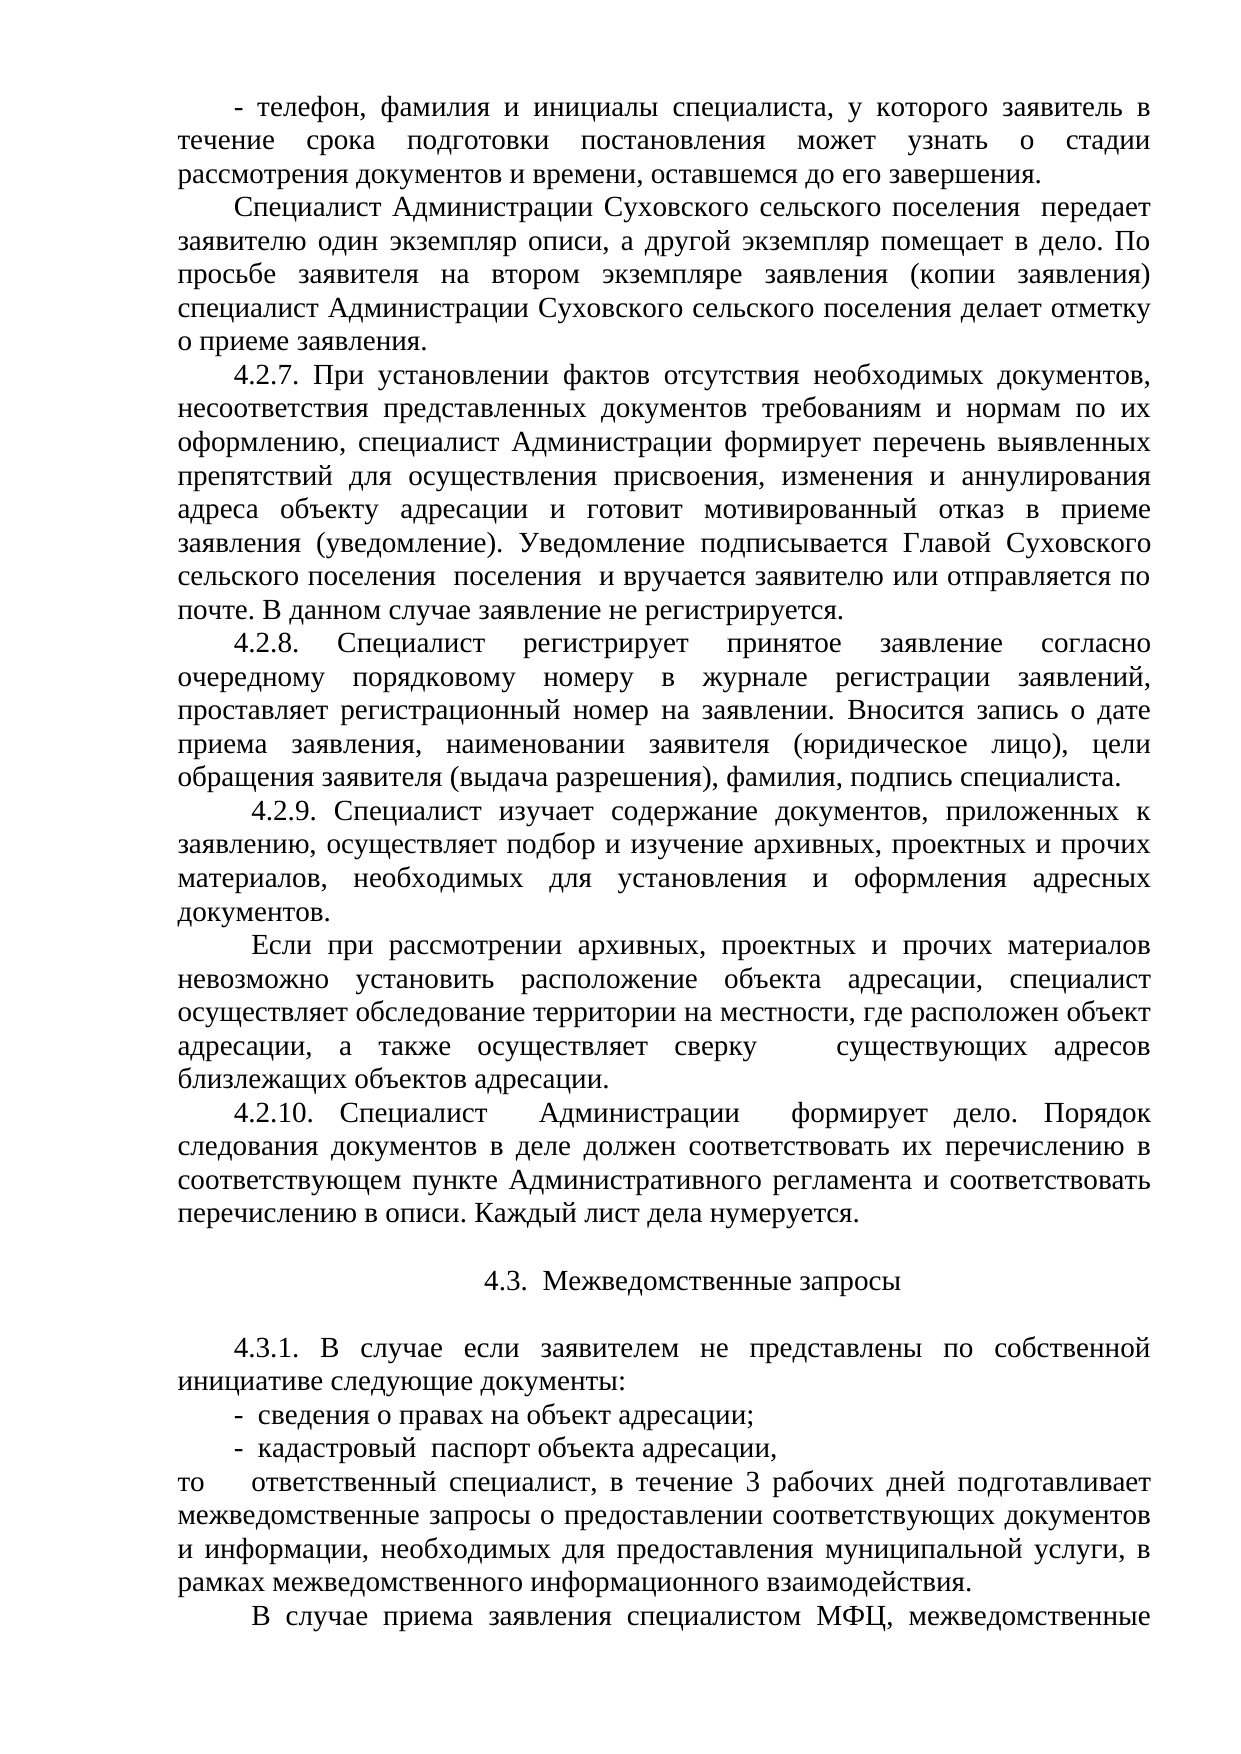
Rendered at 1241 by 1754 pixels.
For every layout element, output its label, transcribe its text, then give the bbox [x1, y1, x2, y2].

text 4.3. Межведомственные запросы [177, 1263, 1152, 1296]
text - телефон, фамилия и инициалы специалиста, у которого заявитель в течение срока подготовки постановления может узнать о стадии рассмотрения документов и времени, оставшемся до его завершения. [177, 89, 1152, 189]
text 4.3.1. В случае если заявителем не представлены по собственной инициативе следующие документы: [177, 1330, 1152, 1397]
text Если при рассмотрении архивных, проектных и прочих материалов невозможно установить расположение объекта адресации, специалист осуществляет обследование территории на местности, где расположен объект адресации, а также осуществляет сверку существующих адресов близлежащих объектов адресации. [177, 927, 1152, 1095]
text Специалист Администрации Суховского сельского поселения передает заявителю один экземпляр описи, а другой экземпляр помещает в дело. По просьбе заявителя на втором экземпляре заявления (копии заявления) специалист Администрации Суховского сельского поселения делает отметку о приеме заявления. [177, 189, 1152, 357]
text 4.2.7. При установлении фактов отсутствия необходимых документов, несоответствия представленных документов требованиям и нормам по их оформлению, специалист Администрации формирует перечень выявленных препятствий для осуществления присвоения, изменения и аннулирования адреса объекту адресации и готовит мотивированный отказ в приеме заявления (уведомление). Уведомление подписывается Главой Суховского сельского поселения поселения и вручается заявителю или отправляется по почте. В данном случае заявление не регистрируется. [177, 357, 1152, 625]
text 4.2.8. Специалист регистрирует принятое заявление согласно очередному порядковому номеру в журнале регистрации заявлений, проставляет регистрационный номер на заявлении. Вносится запись о дате приема заявления, наименовании заявителя (юридическое лицо), цели обращения заявителя (выдача разрешения), фамилия, подпись специалиста. [177, 625, 1152, 793]
text - сведения о правах на объект адресации; [177, 1397, 1152, 1430]
text 4.2.9. Специалист изучает содержание документов, приложенных к заявлению, осуществляет подбор и изучение архивных, проектных и прочих материалов, необходимых для установления и оформления адресных документов. [177, 793, 1152, 927]
text - кадастровый паспорт объекта адресации, [177, 1430, 1152, 1464]
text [177, 1598, 1152, 1632]
text 4.2.10. Специалист Администрации формирует дело. Порядок следования документов в деле должен соответствовать их перечислению в соответствующем пункте Административного регламента и соответствовать перечислению в описи. Каждый лист дела нумеруется. [177, 1095, 1152, 1229]
text то ответственный специалист, в течение 3 рабочих дней подготавливает межведомственные запросы о предоставлении соответствующих документов и информации, необходимых для предоставления муниципальной услуги, в рамках межведомственного информационного взаимодействия. [177, 1464, 1152, 1598]
